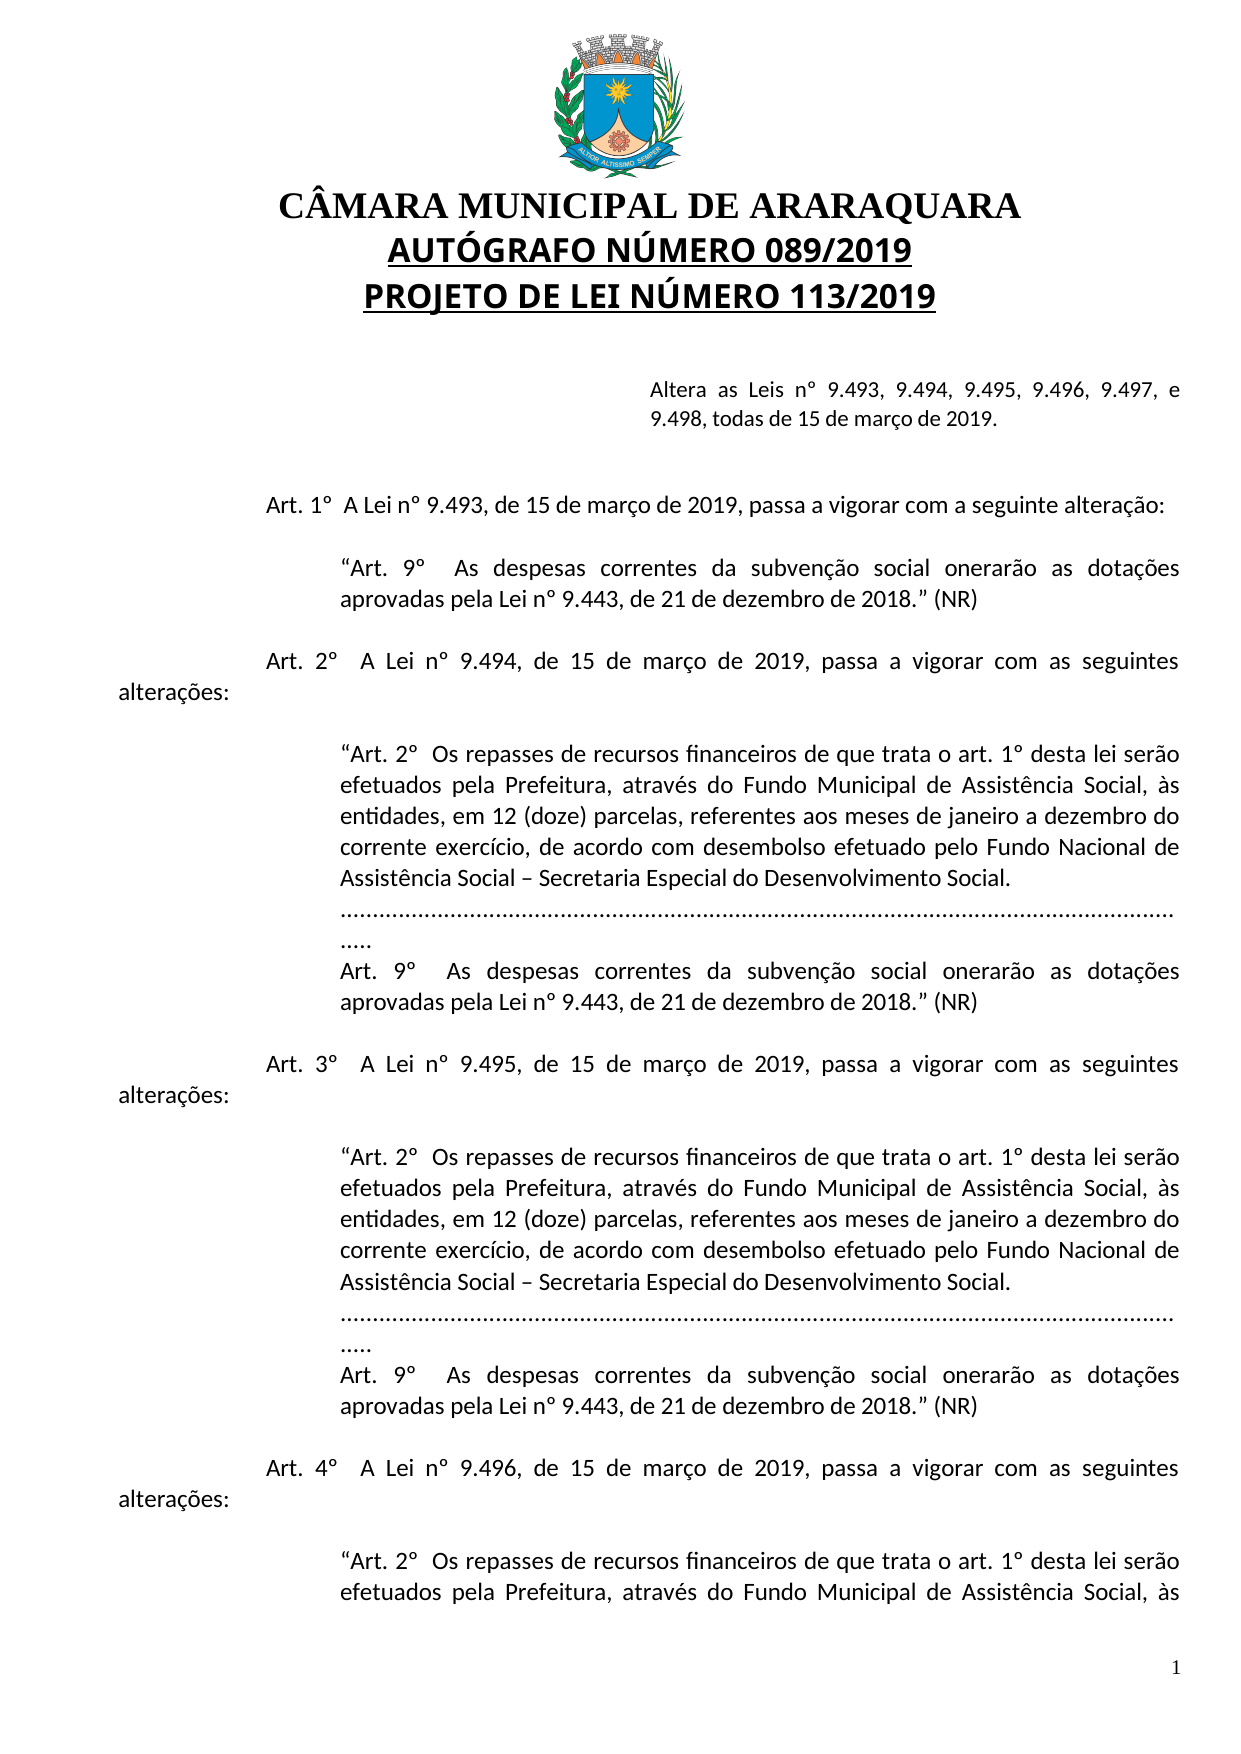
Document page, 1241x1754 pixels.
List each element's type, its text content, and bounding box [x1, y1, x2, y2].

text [340, 1545, 1181, 1607]
picture [554, 34, 686, 179]
text ...................................................................................................................................... [340, 1297, 1181, 1359]
text PROJETO DE LEI NÚMERO 113/2019 [118, 272, 1181, 318]
text AUTÓGRAFO NÚMERO 089/2019 [118, 226, 1181, 272]
text Art. 2º A Lei nº 9.494, de 15 de março de 2019, passa a vigorar com as seguintes alterações: [118, 645, 1181, 707]
text CÂMARA MUNICIPAL DE ARARAQUARA [118, 183, 1181, 226]
text Altera as Leis nº 9.493, 9.494, 9.495, 9.496, 9.497, e 9.498, todas de 15 de março de 2019. [650, 375, 1181, 432]
text Art. 9º As despesas correntes da subvenção social onerarão as dotações aprovadas pela Lei nº 9.443, de 21 de dezembro de 2018.” (NR) [340, 955, 1181, 1017]
text Art. 4º A Lei nº 9.496, de 15 de março de 2019, passa a vigorar com as seguintes alterações: [118, 1452, 1181, 1514]
text Art. 3º A Lei nº 9.495, de 15 de março de 2019, passa a vigorar com as seguintes alterações: [118, 1048, 1181, 1110]
text Art. 9º As despesas correntes da subvenção social onerarão as dotações aprovadas pela Lei nº 9.443, de 21 de dezembro de 2018.” (NR) [340, 1359, 1181, 1421]
text “Art. 9º As despesas correntes da subvenção social onerarão as dotações aprovadas pela Lei nº 9.443, de 21 de dezembro de 2018.” (NR) [340, 552, 1181, 614]
text Art. 1º A Lei nº 9.493, de 15 de março de 2019, passa a vigorar com a seguinte alteração: [118, 489, 1181, 521]
text ...................................................................................................................................... [340, 893, 1181, 955]
